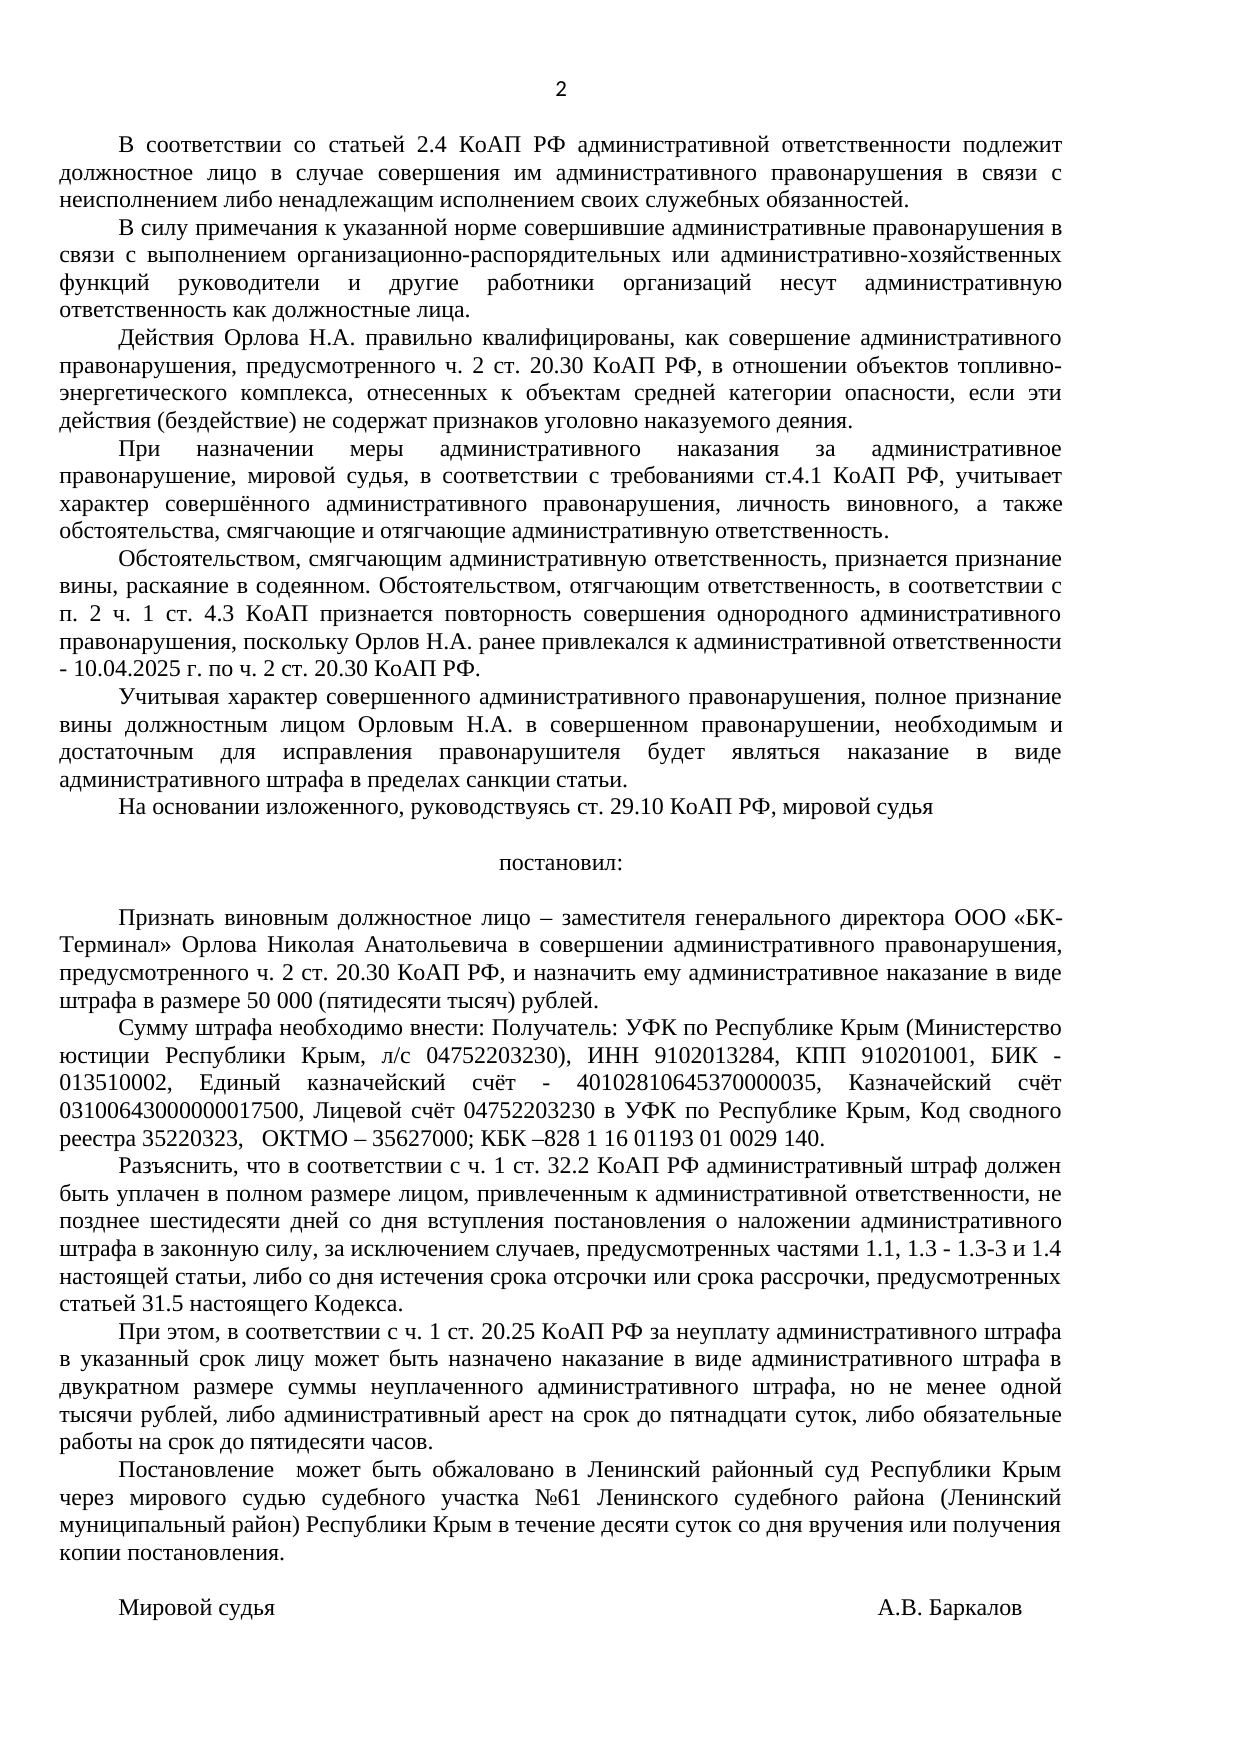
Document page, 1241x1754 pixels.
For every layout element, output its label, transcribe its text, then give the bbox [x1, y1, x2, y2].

text В соответствии со статьей 2.4 КоАП РФ административной ответственности подлежит должностное лицо в случае совершения им административного правонарушения в связи с неисполнением либо ненадлежащим исполнением своих служебных обязанностей. [59, 130, 1063, 213]
text Мировой судья А.В. Баркалов [59, 1593, 1063, 1621]
text Обстоятельством, смягчающим административную ответственность, признается признание вины, раскаяние в содеянном. Обстоятельством, отягчающим ответственность, в соответствии с п. 2 ч. 1 ст. 4.3 КоАП признается повторность совершения однородного административного правонарушения, поскольку Орлов Н.А. ранее привлекался к административной ответственности - 10.04.2025 г. по ч. 2 ст. 20.30 КоАП РФ. [59, 544, 1063, 682]
text Учитывая характер совершенного административного правонарушения, полное признание вины должностным лицом Орловым Н.А. в совершенном правонарушении, необходимым и достаточным для исправления правонарушителя будет являться наказание в виде административного штрафа в пределах санкции статьи. [59, 682, 1063, 792]
text Постановление может быть обжаловано в Ленинский районный суд Республики Крым через мирового судью судебного участка №61 Ленинского судебного района (Ленинский муниципальный район) Республики Крым в течение десяти суток со дня вручения или получения копии постановления. [59, 1455, 1063, 1565]
text Признать виновным должностное лицо – заместителя генерального директора ООО «БК-Терминал» Орлова Николая Анатольевича в совершении административного правонарушения, предусмотренного ч. 2 ст. 20.30 КоАП РФ, и назначить ему административное наказание в виде штрафа в размере 50 000 (пятидесяти тысяч) рублей. [59, 930, 1063, 1013]
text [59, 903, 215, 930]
text При этом, в соответствии с ч. 1 ст. 20.25 КоАП РФ за неуплату административного штрафа в указанный срок лицу может быть назначено наказание в виде административного штрафа в двукратном размере суммы неуплаченного административного штрафа, но не менее одной тысячи рублей, либо административный арест на срок до пятнадцати суток, либо обязательные работы на срок до пятидесяти часов. [59, 1317, 1063, 1455]
text В силу примечания к указанной норме совершившие административные правонарушения в связи с выполнением организационно-распорядительных или административно-хозяйственных функций руководители и другие работники организаций несут административную ответственность как должностные лица. [59, 213, 1063, 323]
text При назначении меры административного наказания за административное правонарушение, мировой судья, в соответствии с требованиями ст.4.1 КоАП РФ, учитывает характер совершённого административного правонарушения, личность виновного, а также обстоятельства, смягчающие и отягчающие административную ответственность. [59, 433, 1063, 544]
text постановил: [59, 848, 1063, 875]
text Действия Орлова Н.А. правильно квалифицированы, как совершение административного правонарушения, предусмотренного ч. 2 ст. 20.30 КоАП РФ, в отношении объектов топливно-энергетического комплекса, отнесенных к объектам средней категории опасности, если эти действия (бездействие) не содержат признаков уголовно наказуемого деяния. [59, 323, 1063, 433]
text Разъяснить, что в соответствии с ч. 1 ст. 32.2 КоАП РФ административный штраф должен быть уплачен в полном размере лицом, привлеченным к административной ответственности, не позднее шестидесяти дней со дня вступления постановления о наложении административного штрафа в законную силу, за исключением случаев, предусмотренных частями 1.1, 1.3 - 1.3-3 и 1.4 настоящей статьи, либо со дня истечения срока отсрочки или срока рассрочки, предусмотренных статьей 31.5 настоящего Кодекса. [59, 1151, 1063, 1317]
text На основании изложенного, руководствуясь ст. 29.10 КоАП РФ, мировой судья [59, 792, 1063, 820]
text Сумму штрафа необходимо внести: Получатель: УФК по Республике Крым (Министерство юстиции Республики Крым, л/с 04752203230), ИНН 9102013284, КПП 910201001, БИК - 013510002, Единый казначейский счёт - 40102810645370000035, Казначейский счёт 03100643000000017500, Лицевой счёт 04752203230 в УФК по Республике Крым, Код сводного реестра 35220323, ОКТМО – 35627000; КБК –828 1 16 01193 01 0029 140. [59, 1013, 1063, 1151]
